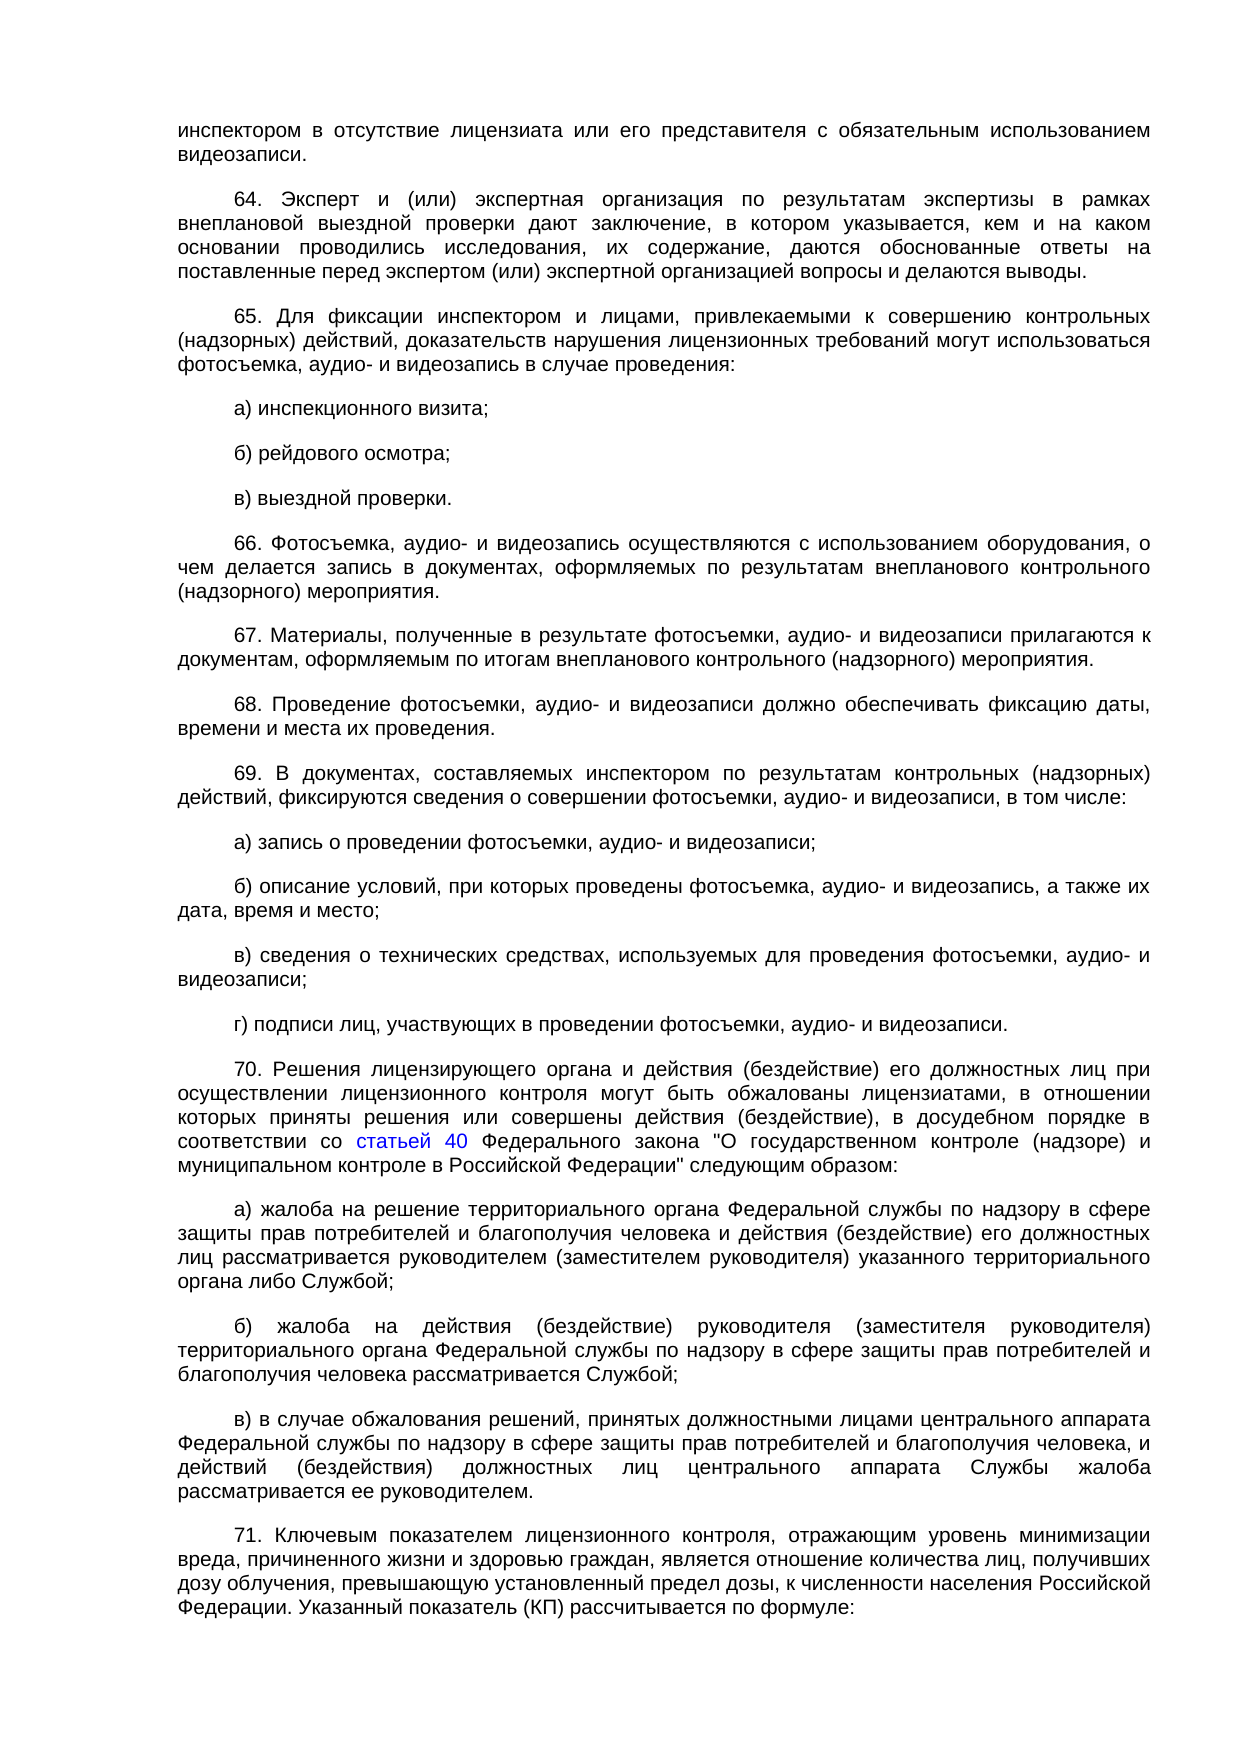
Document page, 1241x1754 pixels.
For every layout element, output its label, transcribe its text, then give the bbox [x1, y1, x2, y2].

text а) запись о проведении фотосъемки, аудио- и видеозаписи; [177, 829, 1152, 853]
text 65. Для фиксации инспектором и лицами, привлекаемыми к совершению контрольных (надзорных) действий, доказательств нарушения лицензионных требований могут использоваться фотосъемка, аудио- и видеозапись в случае проведения: [177, 303, 1152, 375]
text б) описание условий, при которых проведены фотосъемка, аудио- и видеозапись, а также их дата, время и место; [177, 874, 1152, 922]
text 64. Эксперт и (или) экспертная организация по результатам экспертизы в рамках внеплановой выездной проверки дают заключение, в котором указывается, кем и на каком основании проводились исследования, их содержание, даются обоснованные ответы на поставленные перед экспертом (или) экспертной организацией вопросы и делаются выводы. [177, 187, 1152, 283]
text в) в случае обжалования решений, принятых должностными лицами центрального аппарата Федеральной службы по надзору в сфере защиты прав потребителей и благополучия человека, и действий (бездействия) должностных лиц центрального аппарата Службы жалоба рассматривается ее руководителем. [177, 1407, 1152, 1502]
text 70. Решения лицензирующего органа и действия (бездействие) его должностных лиц при осуществлении лицензионного контроля могут быть обжалованы лицензиатами, в отношении которых приняты решения или совершены действия (бездействие), в досудебном порядке в соответствии со статьей 40 Федерального закона "О государственном контроле (надзоре) и муниципальном контроле в Российской Федерации" следующим образом: [177, 1057, 1152, 1176]
text 67. Материалы, полученные в результате фотосъемки, аудио- и видеозаписи прилагаются к документам, оформляемым по итогам внепланового контрольного (надзорного) мероприятия. [177, 623, 1152, 671]
text б) жалоба на действия (бездействие) руководителя (заместителя руководителя) территориального органа Федеральной службы по надзору в сфере защиты прав потребителей и благополучия человека рассматривается Службой; [177, 1314, 1152, 1386]
text а) жалоба на решение территориального органа Федеральной службы по надзору в сфере защиты прав потребителей и благополучия человека и действия (бездействие) его должностных лиц рассматривается руководителем (заместителем руководителя) указанного территориального органа либо Службой; [177, 1197, 1152, 1293]
text а) инспекционного визита; [177, 396, 1152, 420]
text в) сведения о технических средствах, используемых для проведения фотосъемки, аудио- и видеозаписи; [177, 943, 1152, 991]
text в) выездной проверки. [177, 486, 1152, 510]
text г) подписи лиц, участвующих в проведении фотосъемки, аудио- и видеозаписи. [177, 1012, 1152, 1036]
text 69. В документах, составляемых инспектором по результатам контрольных (надзорных) действий, фиксируются сведения о совершении фотосъемки, аудио- и видеозаписи, в том числе: [177, 761, 1152, 809]
text 71. Ключевым показателем лицензионного контроля, отражающим уровень минимизации вреда, причиненного жизни и здоровью граждан, является отношение количества лиц, получивших дозу облучения, превышающую установленный предел дозы, к численности населения Российской Федерации. Указанный показатель (КП) рассчитывается по формуле: [177, 1523, 1152, 1619]
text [177, 118, 1152, 166]
text 68. Проведение фотосъемки, аудио- и видеозаписи должно обеспечивать фиксацию даты, времени и места их проведения. [177, 692, 1152, 740]
text б) рейдового осмотра; [177, 441, 1152, 465]
text 66. Фотосъемка, аудио- и видеозапись осуществляются с использованием оборудования, о чем делается запись в документах, оформляемых по результатам внепланового контрольного (надзорного) мероприятия. [177, 531, 1152, 602]
